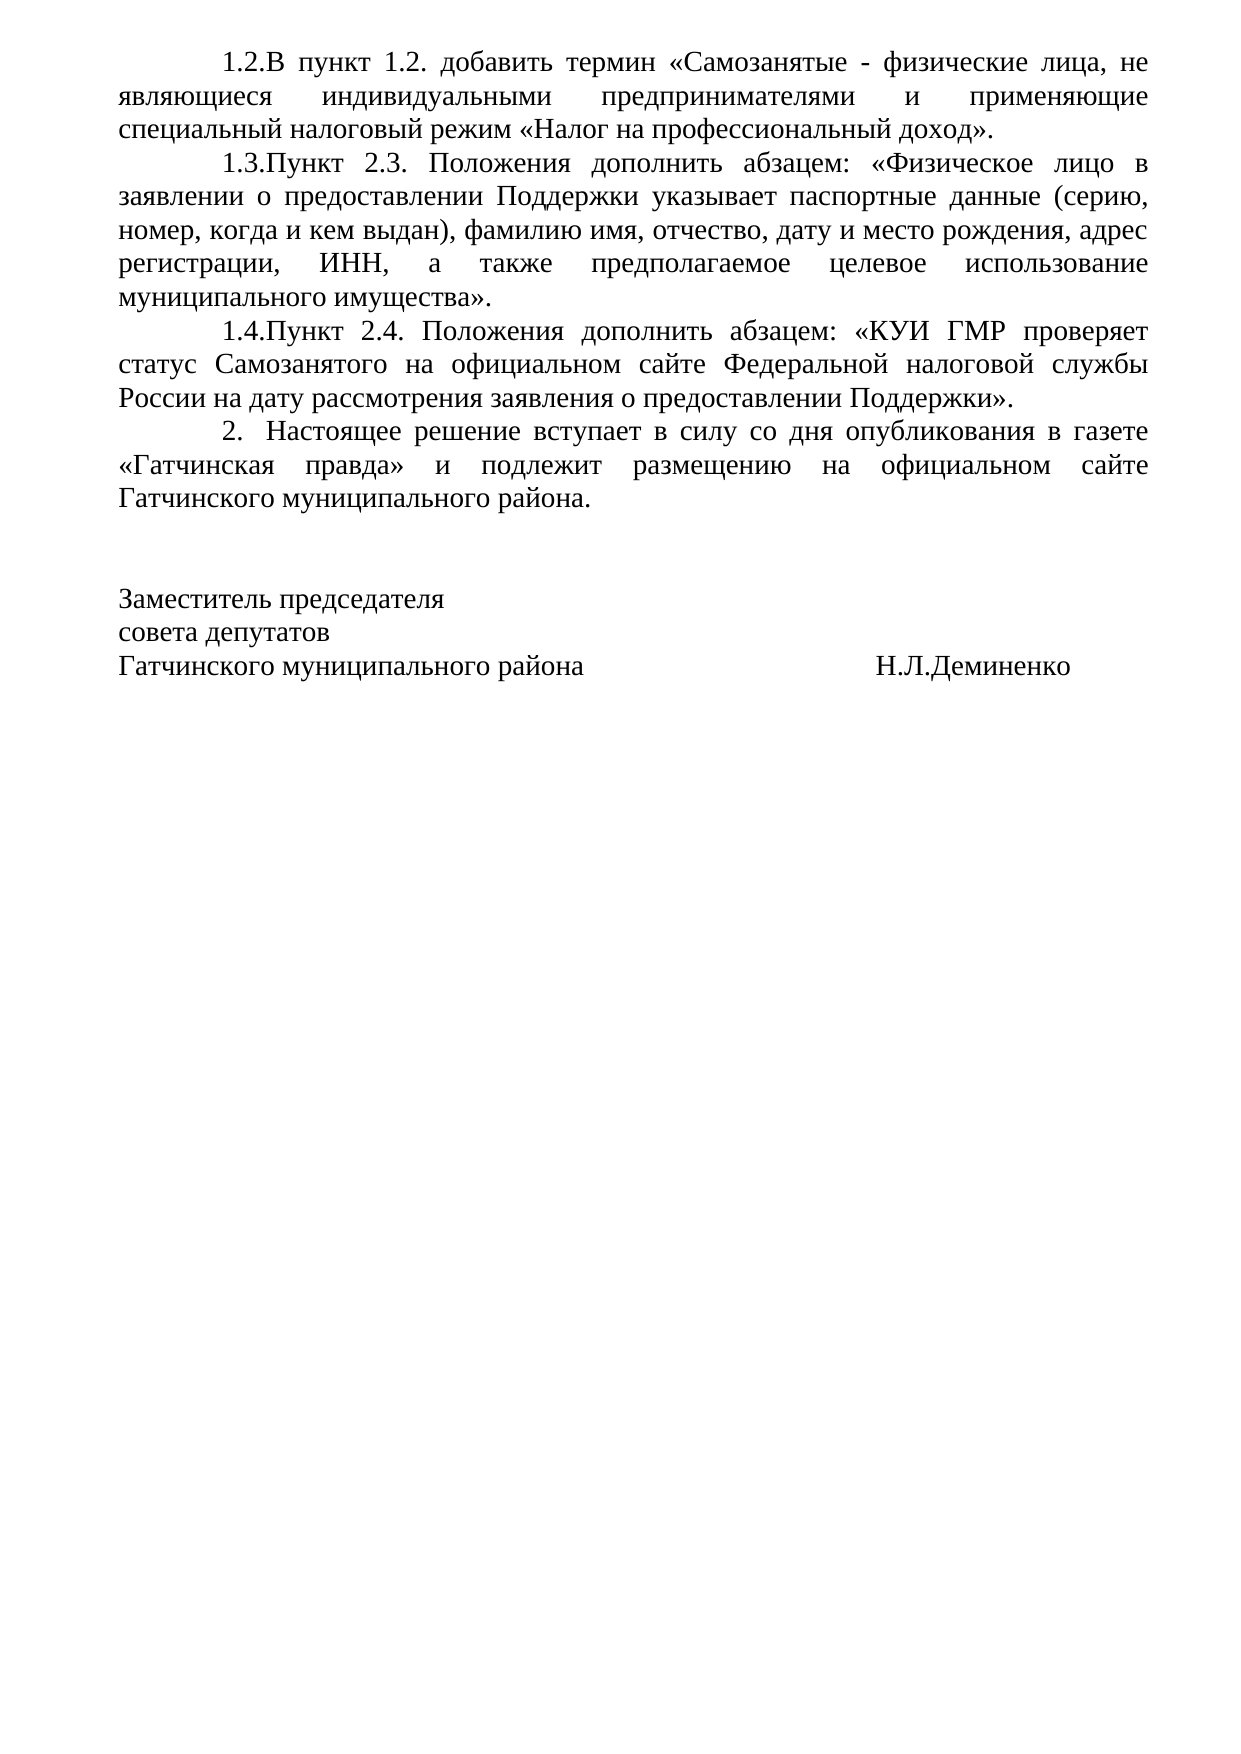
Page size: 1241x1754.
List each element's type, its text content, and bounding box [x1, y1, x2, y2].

list Настоящее решение вступает в силу со дня опубликования в газете «Гатчинская правда» и подлежит размещению на официальном сайте Гатчинского муниципального района. [118, 413, 1149, 514]
text Заместитель председателя [118, 581, 1149, 614]
text совета депутатов [118, 614, 1149, 648]
list Пункт 2.3. Положения дополнить абзацем: «Физическое лицо в заявлении о предоставлении Поддержки указывает паспортные данные (серию, номер, когда и кем выдан), фамилию имя, отчество, дату и место рождения, адрес регистрации, ИНН, а также предполагаемое целевое использование муниципального имущества». [118, 145, 1149, 313]
list Пункт 2.4. Положения дополнить абзацем: «КУИ ГМР проверяет статус Самозанятого на официальном сайте Федеральной налоговой службы России на дату рассмотрения заявления о предоставлении Поддержки». [118, 313, 1149, 413]
list В пункт 1.2. добавить термин «Самозанятые - физические лица, не являющиеся индивидуальными предпринимателями и применяющие специальный налоговый режим «Налог на профессиональный доход». [118, 44, 1149, 145]
text Гатчинского муниципального района Н.Л.Деминенко [118, 648, 1149, 682]
